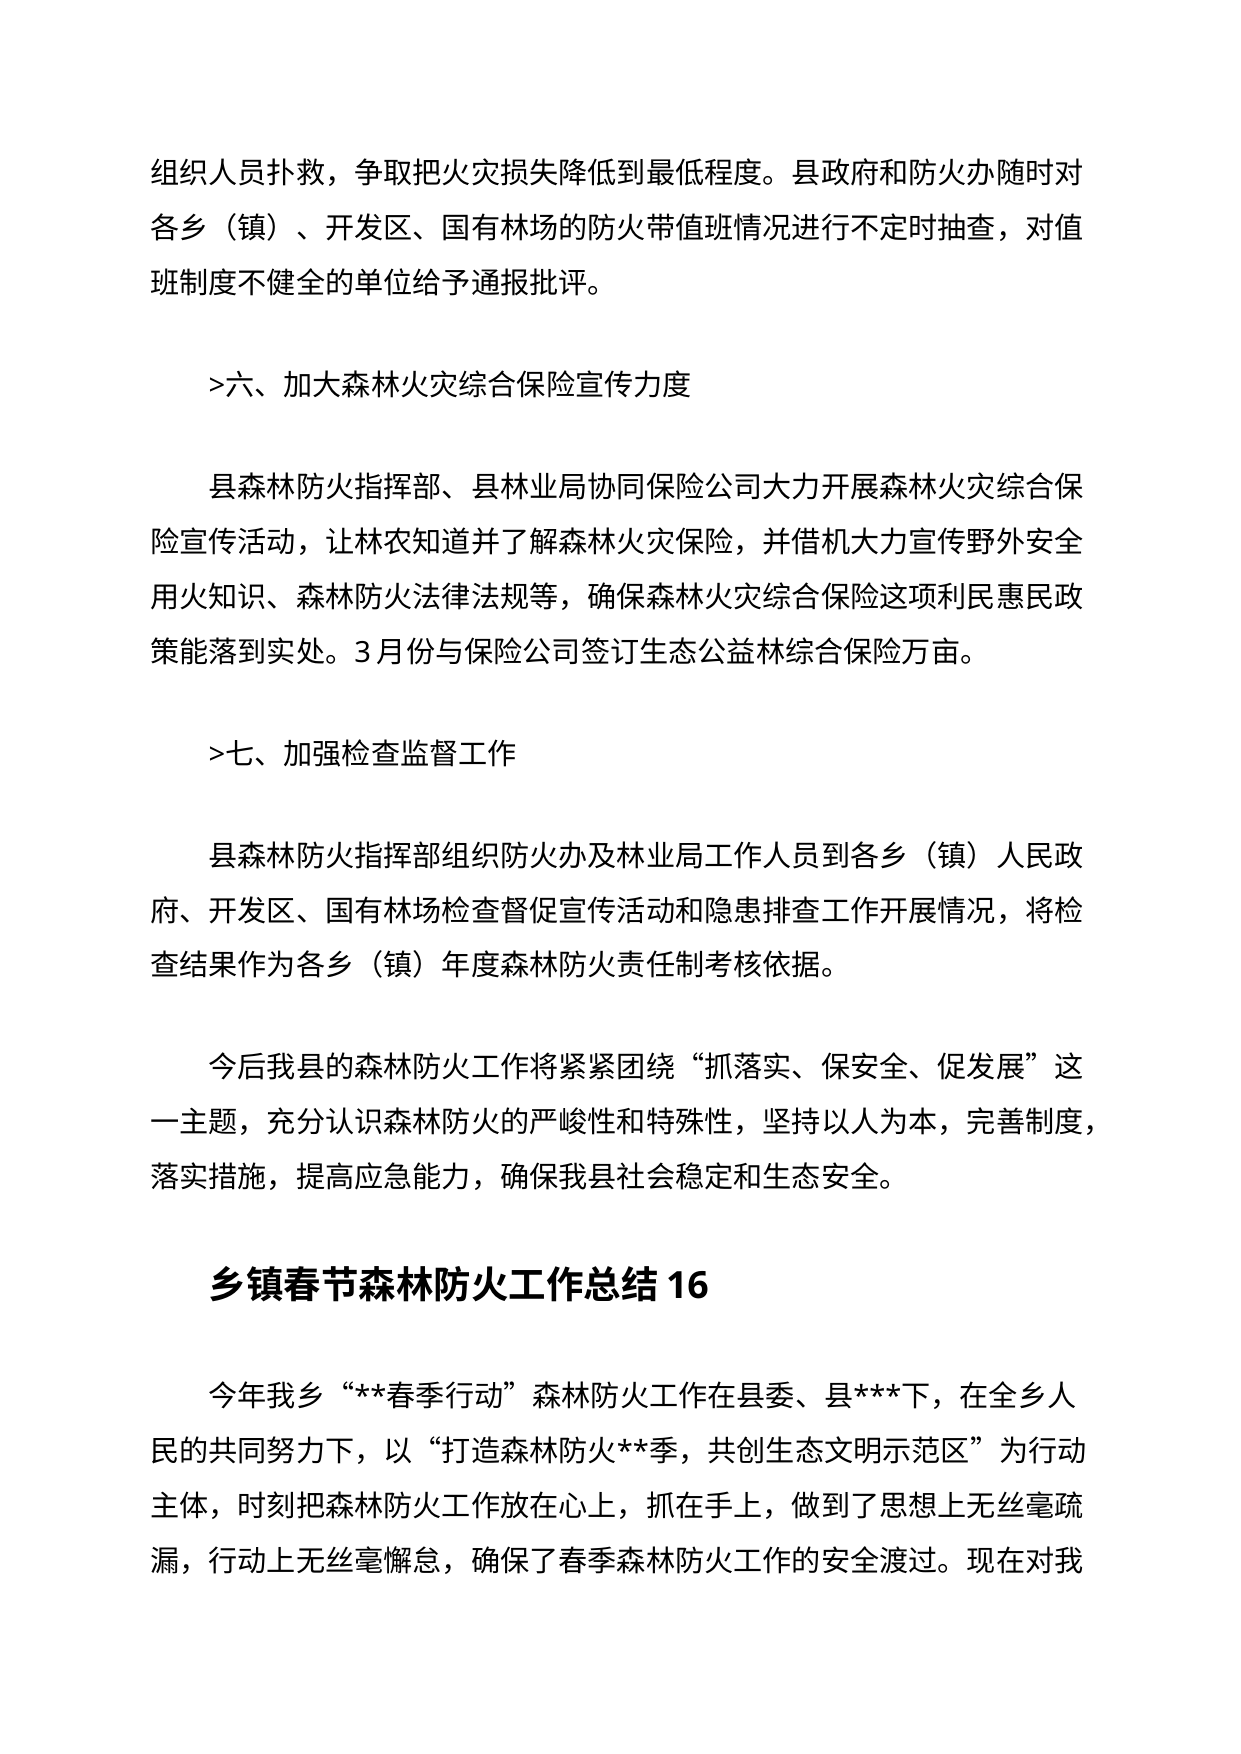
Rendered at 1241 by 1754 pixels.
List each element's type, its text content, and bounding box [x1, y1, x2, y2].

text 今后我县的森林防火工作将紧紧团绕“抓落实、保安全、促发展”这一主题，充分认识森林防火的严峻性和特殊性，坚持以人为本，完善制度，落实措施，提高应急能力，确保我县社会稳定和生态安全。 [150, 1044, 1090, 1196]
text >七、加强检查监督工作 [150, 730, 1090, 773]
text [150, 150, 1090, 302]
text >六、加大森林火灾综合保险宣传力度 [150, 362, 1090, 404]
text 乡镇春节森林防火工作总结16 [150, 1255, 1090, 1310]
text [150, 1373, 1090, 1580]
text 县森林防火指挥部、县林业局协同保险公司大力开展森林火灾综合保险宣传活动，让林农知道并了解森林火灾保险，并借机大力宣传野外安全用火知识、森林防火法律法规等，确保森林火灾综合保险这项利民惠民政策能落到实处。3月份与保险公司签订生态公益林综合保险万亩。 [150, 463, 1090, 671]
text 县森林防火指挥部组织防火办及林业局工作人员到各乡（镇）人民政府、开发区、国有林场检查督促宣传活动和隐患排查工作开展情况，将检查结果作为各乡（镇）年度森林防火责任制考核依据。 [150, 832, 1090, 984]
